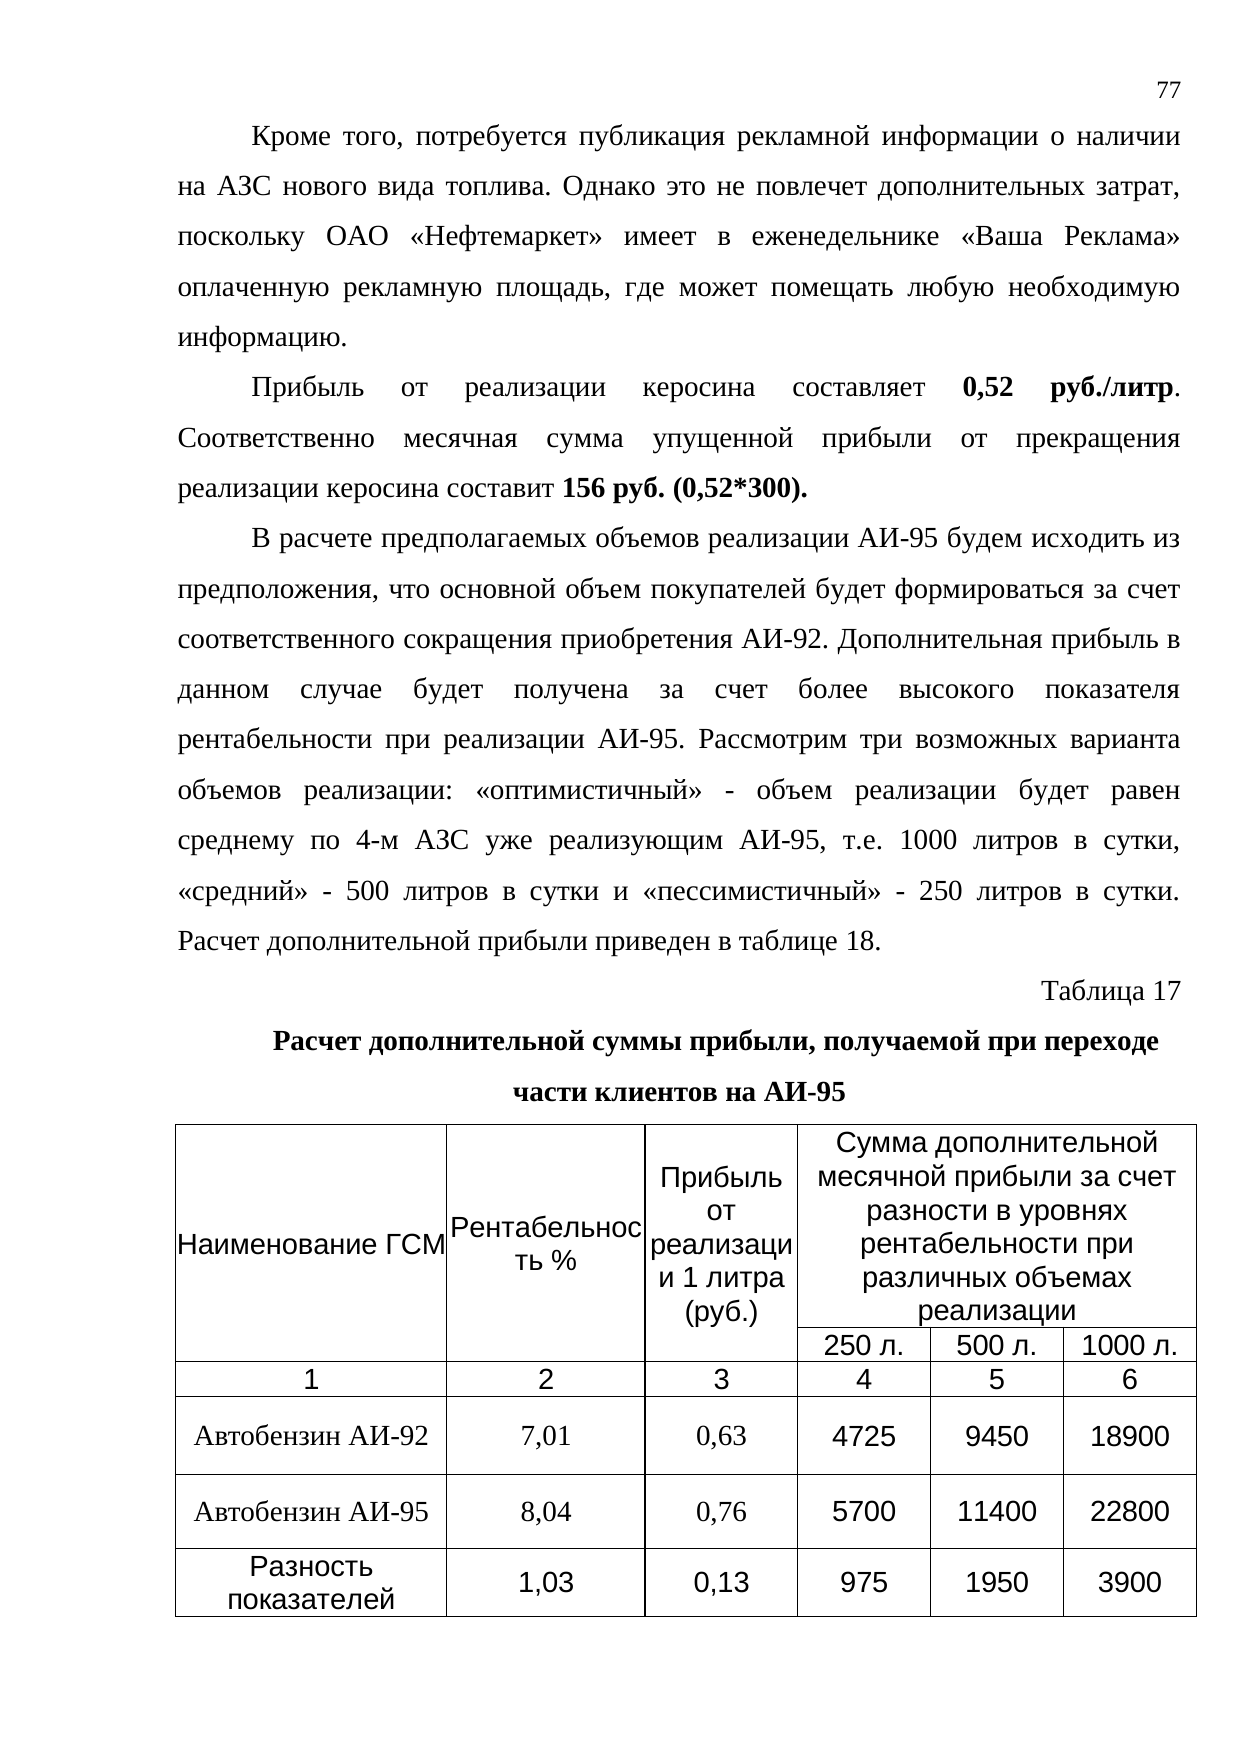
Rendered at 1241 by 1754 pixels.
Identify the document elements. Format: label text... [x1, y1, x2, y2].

table_cell 975 [798, 1549, 930, 1616]
table_cell 1950 [931, 1549, 1063, 1616]
table_cell 4 [798, 1362, 930, 1396]
table_header Сумма дополнительной месячной прибыли за счет разности в уровнях рентабельности при различных объемах реализации [798, 1125, 1196, 1327]
table_cell Разность показателей [176, 1549, 446, 1616]
table_cell 2 [447, 1362, 644, 1396]
table_cell 3900 [1064, 1549, 1196, 1616]
table_cell 9450 [931, 1397, 1063, 1474]
table_cell 7,01 [447, 1397, 644, 1474]
table_cell 0,13 [646, 1549, 797, 1616]
table_cell 1 [176, 1362, 446, 1396]
table_cell 0,76 [646, 1475, 797, 1547]
table_header Наименование ГСМ [176, 1125, 446, 1361]
table_cell Автобензин АИ-95 [176, 1475, 446, 1547]
table_cell 6 [1064, 1362, 1196, 1396]
table_cell 5 [931, 1362, 1063, 1396]
table_cell 8,04 [447, 1475, 644, 1547]
table_cell 1000 л. [1064, 1328, 1196, 1361]
table_cell 18900 [1064, 1397, 1196, 1474]
table_cell Автобензин АИ-92 [176, 1397, 446, 1474]
table_cell 3 [646, 1362, 797, 1396]
table_header Рентабельность % [447, 1125, 644, 1361]
table_cell 11400 [931, 1475, 1063, 1547]
table_cell 0,63 [646, 1397, 797, 1474]
table_cell 4725 [798, 1397, 930, 1474]
text В расчете предполагаемых объемов реализации АИ-95 будем исходить из предположения, что основной объем покупателей будет формироваться за счет соответственного сокращения приобретения АИ-92. Дополнительная прибыль в данном случае будет получена за счет более высокого показателя рентабельности при реализации АИ-95. Рассмотрим три возможных варианта объемов реализации: «оптимистичный» - объем реализации будет равен среднему по 4-м АЗС уже реализующим АИ-95, т.е. 1000 литров в сутки, «средний» - 500 литров в сутки и «пессимистичный» - 250 литров в сутки. Расчет дополнительной прибыли приведен в таблице 18. [177, 521, 1181, 957]
table_cell 5700 [798, 1475, 930, 1547]
text Расчет дополнительной суммы прибыли, получаемой при переходе части клиентов на АИ-95 [177, 1024, 1181, 1108]
text Кроме того, потребуется публикация рекламной информации о наличии на АЗС нового вида топлива. Однако это не повлечет дополнительных затрат, поскольку ОАО «Нефтемаркет» имеет в еженедельнике «Ваша Реклама» оплаченную рекламную площадь, где может помещать любую необходимую информацию. [177, 118, 1181, 353]
text Таблица 17 [177, 973, 1181, 1007]
table_cell 22800 [1064, 1475, 1196, 1547]
table_cell 1,03 [447, 1549, 644, 1616]
table_header Прибыль от реализации 1 литра (руб.) [646, 1125, 797, 1361]
table_cell 250 л. [798, 1328, 930, 1361]
text Прибыль от реализации керосина составляет 0,52 руб./литр. Соответственно месячная сумма упущенной прибыли от прекращения реализации керосина составит 156 руб. (0,52*300). [177, 370, 1181, 504]
table_cell 500 л. [931, 1328, 1063, 1361]
